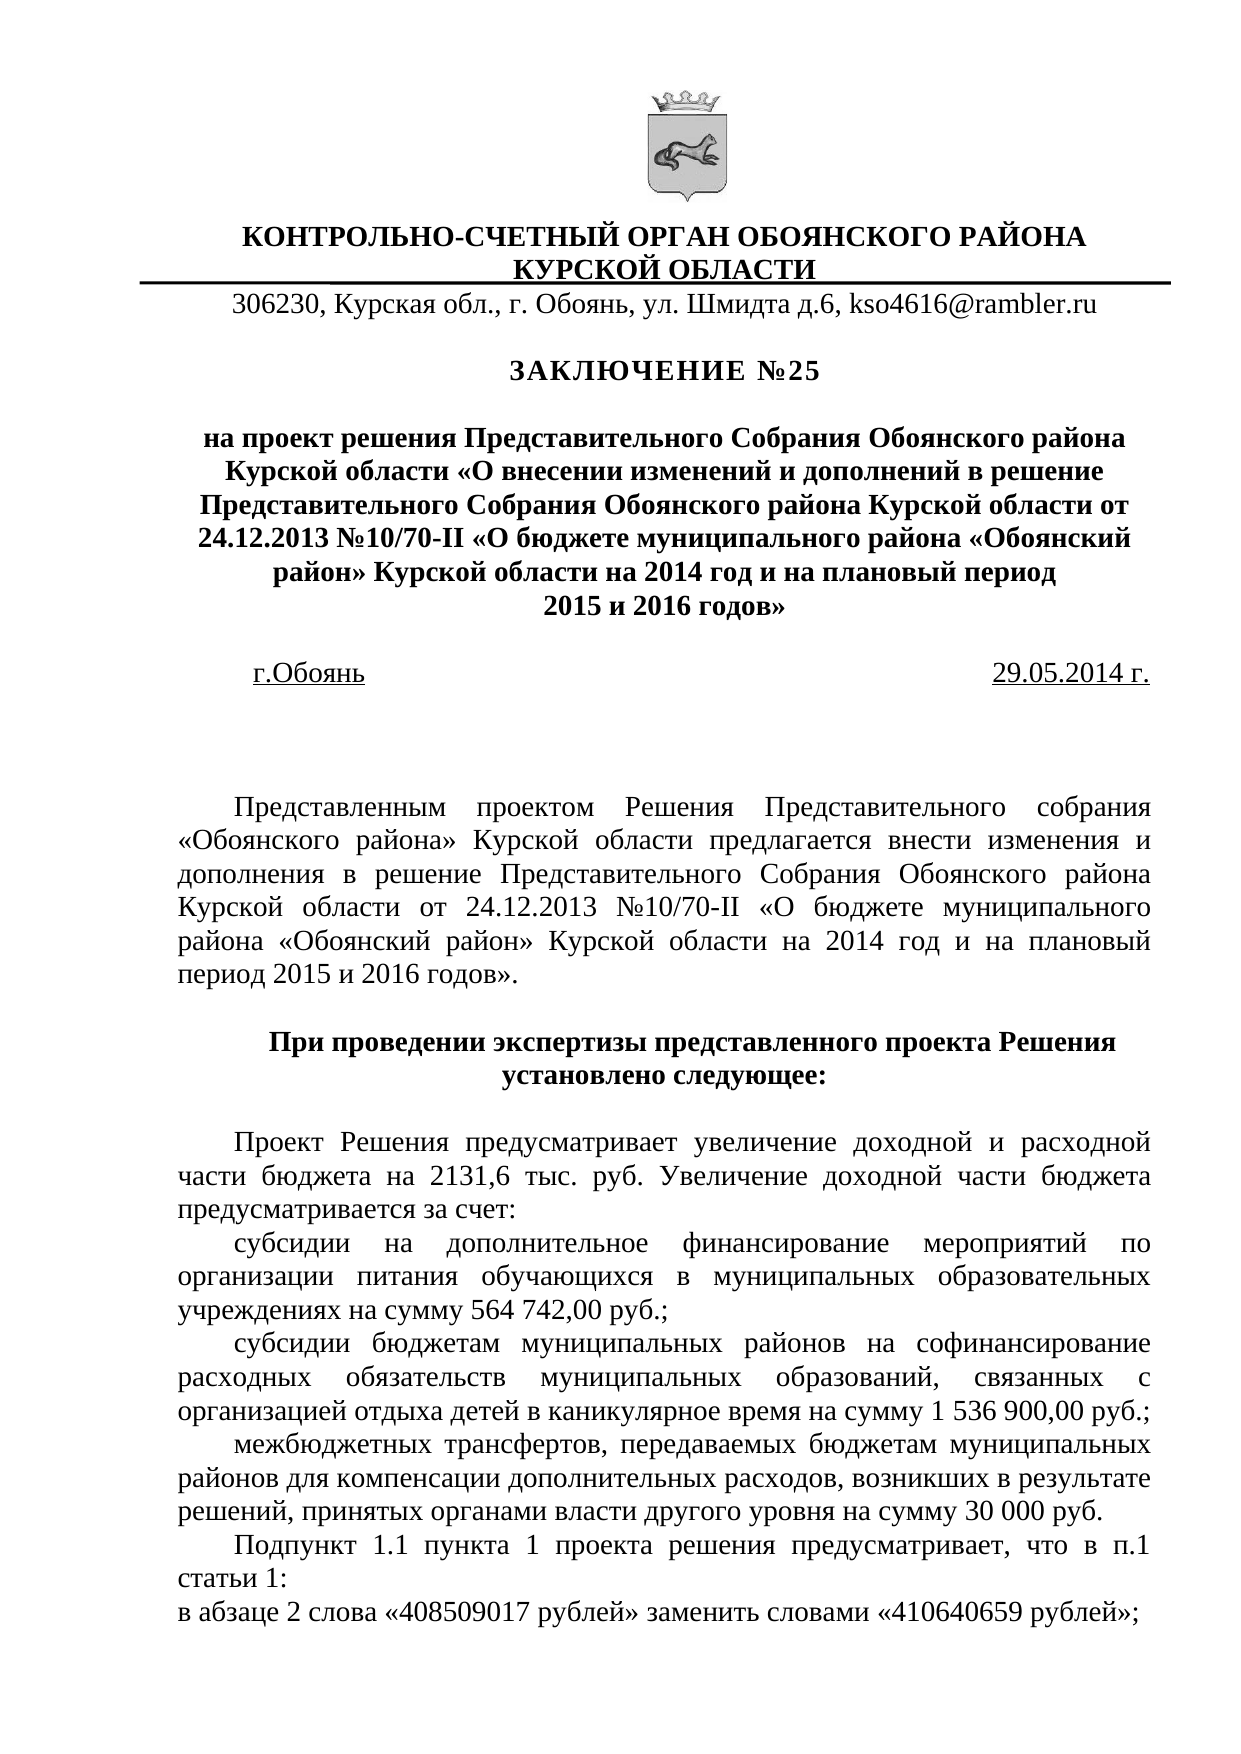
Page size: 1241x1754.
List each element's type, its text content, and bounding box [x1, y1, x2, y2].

text межбюджетных трансфертов, передаваемых бюджетам муниципальных районов для компенсации дополнительных расходов, возникших в результате решений, принятых органами власти другого уровня на сумму 30 000 руб. [177, 1426, 1152, 1527]
title 306230, Курская обл., г. Обоянь, ул. Шмидта д.6, kso4616@rambler.ru [177, 286, 1152, 319]
text Подпункт 1.1 пункта 1 проекта решения предусматривает, что в п.1 статьи 1: [177, 1527, 1152, 1594]
text При проведении экспертизы представленного проекта Решения установлено следующее: [177, 1024, 1152, 1091]
title на проект решения Представительного Собрания Обоянского района Курской области «О внесении изменений и дополнений в решение Представительного Собрания Обоянского района Курской области от 24.12.2013 №10/70-II «О бюджете муниципального района «Обоянский район» Курской области на 2014 год и на плановый период [177, 420, 1152, 588]
text субсидии бюджетам муниципальных районов на софинансирование расходных обязательств муниципальных образований, связанных с организацией отдыха детей в каникулярное время на сумму 1 536 900,00 руб.; [177, 1326, 1152, 1426]
text Проект Решения предусматривает увеличение доходной и расходной части бюджета на 2131,6 тыс. руб. Увеличение доходной части бюджета предусматривается за счет: [177, 1124, 1152, 1225]
title КОНТРОЛЬНО-СЧЕТНЫЙ ОРГАН ОБОЯНСКОГО РАЙОНА [177, 219, 1152, 252]
title КУРСКОЙ ОБЛАСТИ [177, 252, 1152, 281]
text г.Обоянь 29.05.2014 г. [177, 655, 1152, 688]
title ЗАКЛЮЧЕНИЕ №25 [177, 353, 1152, 386]
text субсидии на дополнительное финансирование мероприятий по организации питания обучающихся в муниципальных образовательных учреждениях на сумму 564 742,00 руб.; [177, 1225, 1152, 1326]
text в абзаце 2 слова «408509017 рублей» заменить словами «410640659 рублей»; [177, 1594, 1152, 1627]
title 2015 и 2016 годов» [177, 588, 1152, 621]
text Представленным проектом Решения Представительного собрания «Обоянского района» Курской области предлагается внести изменения и дополнения в решение Представительного Собрания Обоянского района Курской области от 24.12.2013 №10/70-II «О бюджете муниципального района «Обоянский район» Курской области на 2014 год и на плановый период 2015 и 2016 годов». [177, 789, 1152, 990]
